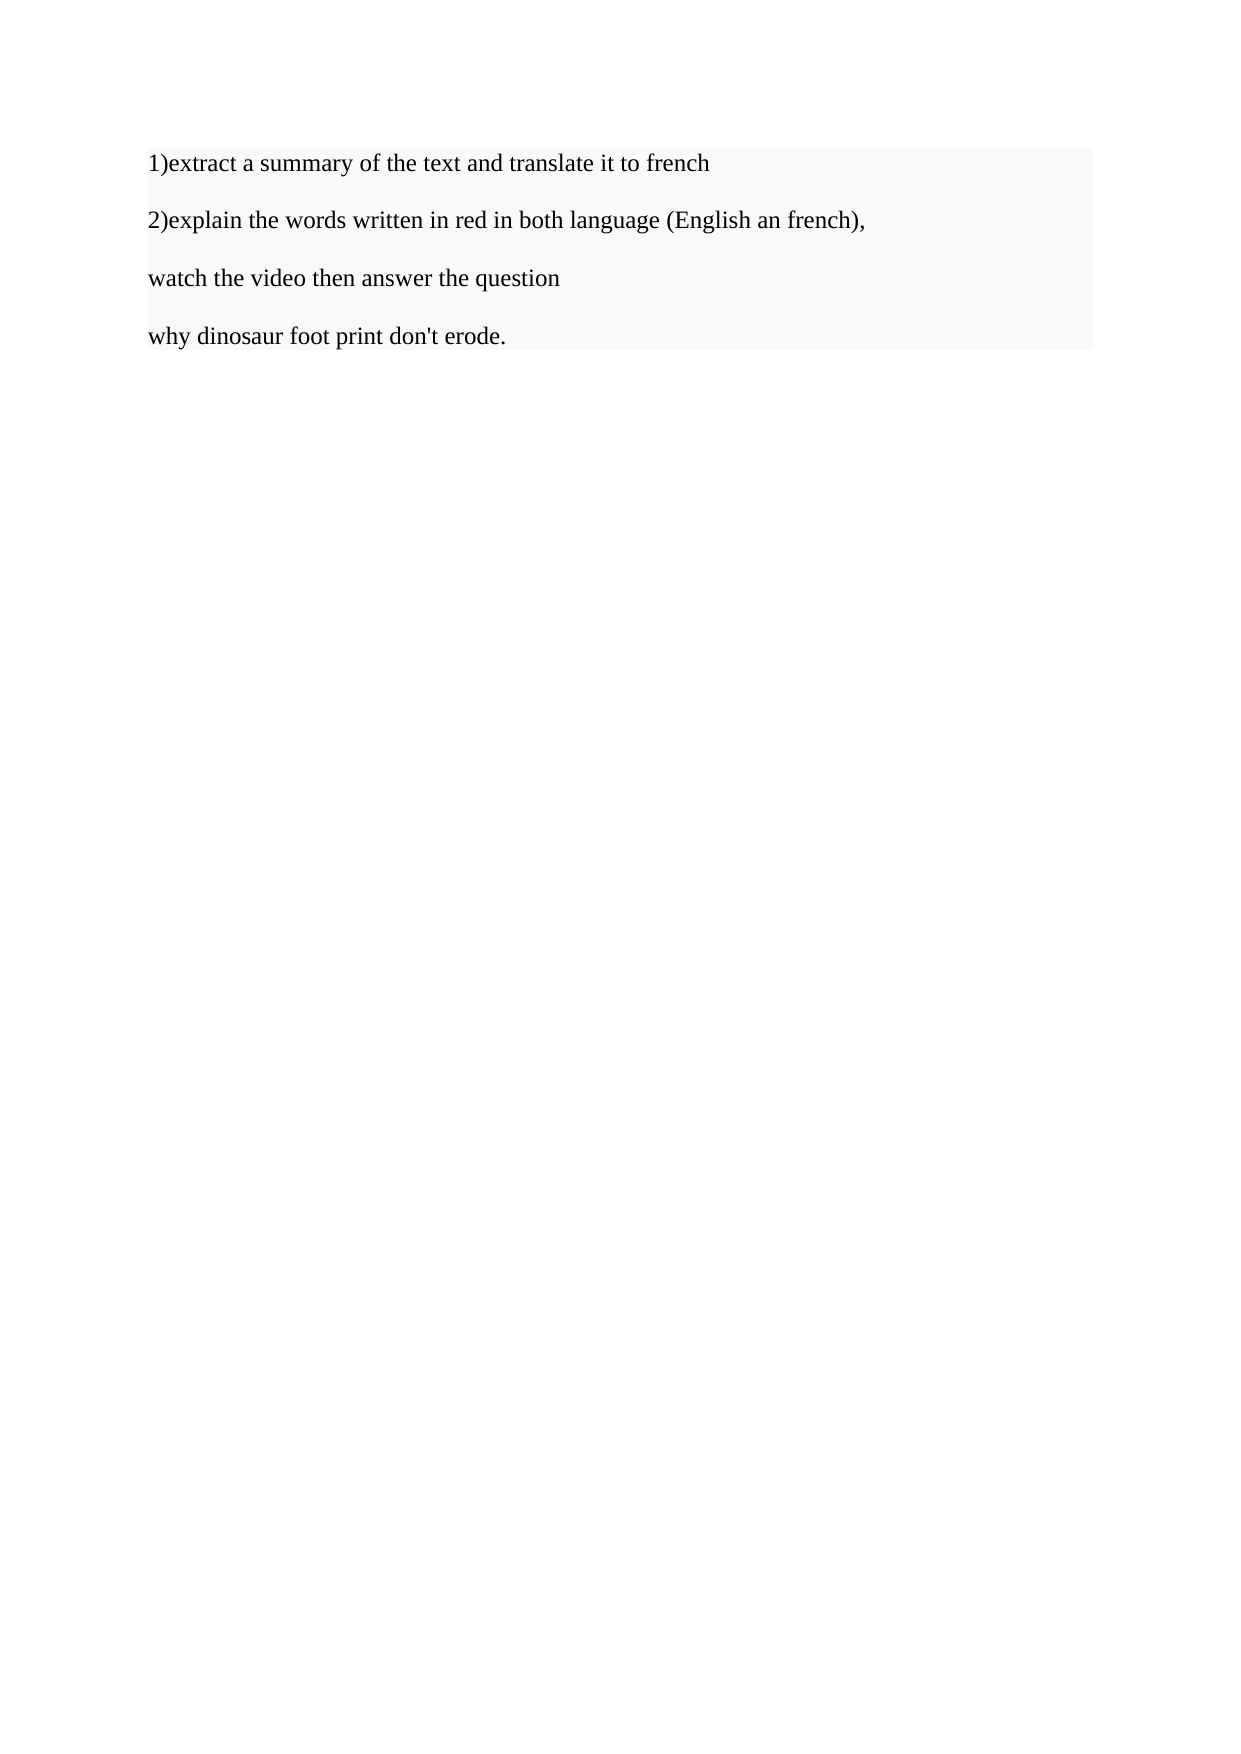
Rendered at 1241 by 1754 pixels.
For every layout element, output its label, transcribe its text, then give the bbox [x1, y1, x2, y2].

text watch the video then answer the question [148, 263, 1093, 292]
text why dinosaur foot print don't erode. [148, 321, 1093, 350]
text 2)explain the words written in red in both language (English an french), [148, 206, 1093, 234]
text 1)extract a summary of the text and translate it to french [148, 148, 1093, 176]
